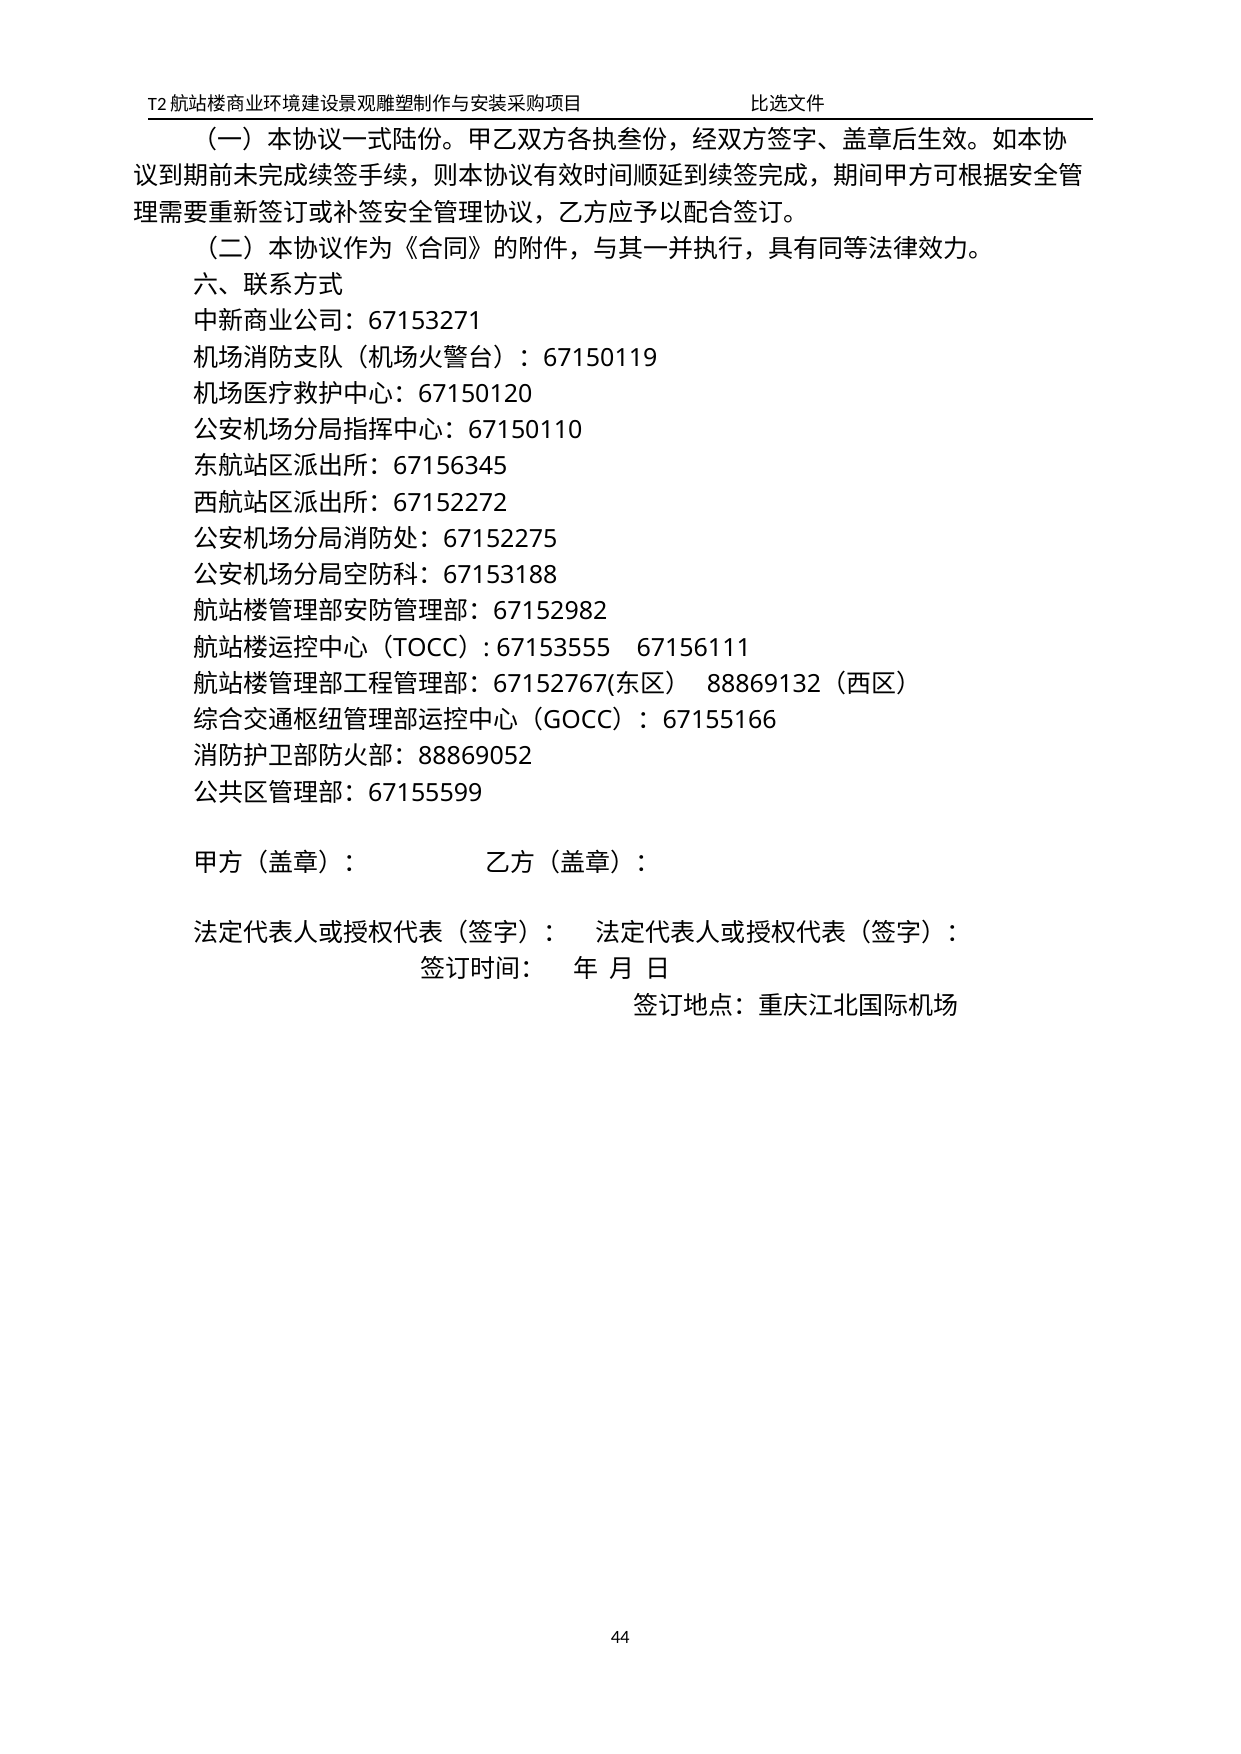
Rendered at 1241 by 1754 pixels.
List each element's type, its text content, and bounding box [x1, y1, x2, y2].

text 综合交通枢纽管理部运控中心（GOCC）：67155166 [134, 699, 1093, 736]
text 签订地点：重庆江北国际机场 [134, 985, 1093, 1021]
text 公安机场分局空防科：67153188 [134, 554, 1093, 591]
text 公安机场分局消防处：67152275 [134, 518, 1093, 554]
text 机场消防支队（机场火警台）：67150119 [134, 337, 1093, 373]
text 中新商业公司：67153271 [134, 301, 1093, 337]
text 法定代表人或授权代表（签字）： 法定代表人或授权代表（签字）： [134, 913, 1093, 949]
text 签订时间： 年 月 日 [134, 949, 1093, 985]
text 航站楼运控中心（TOCC）: 67153555 67156111 [134, 627, 1093, 663]
text 公共区管理部：67155599 [134, 772, 1093, 808]
text 航站楼管理部工程管理部：67152767(东区） 88869132（西区） [134, 663, 1093, 699]
text 六、联系方式 [134, 264, 1093, 301]
text 甲方（盖章）： 乙方（盖章）： [134, 842, 1093, 878]
text 东航站区派出所：67156345 [134, 446, 1093, 482]
text （一）本协议一式陆份。甲乙双方各执叁份，经双方签字、盖章后生效。如本协议到期前未完成续签手续，则本协议有效时间顺延到续签完成，期间甲方可根据安全管理需要重新签订或补签安全管理协议，乙方应予以配合签订。 [134, 119, 1093, 228]
text 公安机场分局指挥中心：67150110 [134, 409, 1093, 446]
text 西航站区派出所：67152272 [134, 482, 1093, 518]
text 航站楼管理部安防管理部：67152982 [134, 591, 1093, 627]
text 机场医疗救护中心：67150120 [134, 373, 1093, 409]
text 消防护卫部防火部：88869052 [134, 736, 1093, 772]
text （二）本协议作为《合同》的附件，与其一并执行，具有同等法律效力。 [134, 228, 1093, 264]
